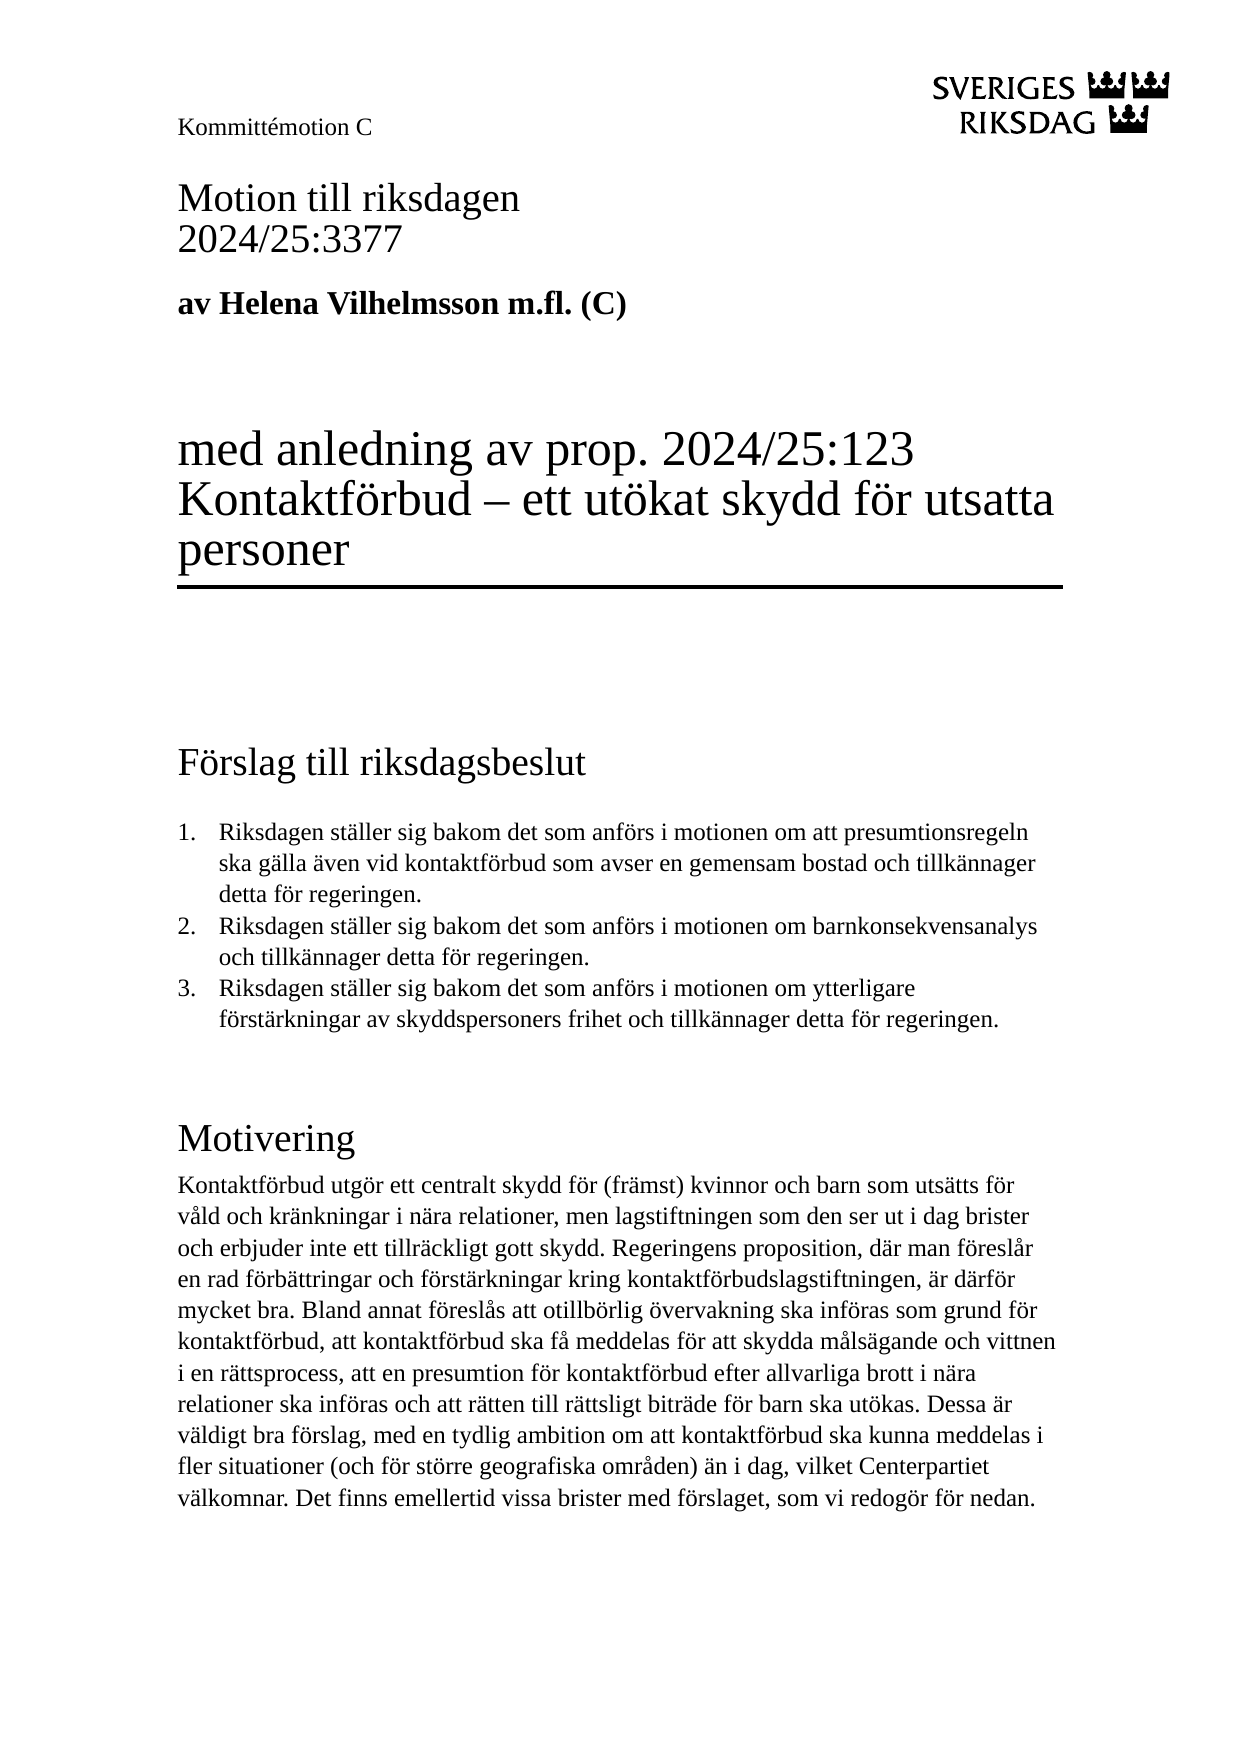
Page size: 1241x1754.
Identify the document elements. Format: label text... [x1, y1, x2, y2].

text Kontaktförbud utgör ett centralt skydd för (främst) kvinnor och barn som utsätts för våld och kränkningar i nära relationer, men lagstiftningen som den ser ut i dag brister och erbjuder inte ett tillräckligt gott skydd. Regeringens proposition, där man föreslår en rad förbättringar och förstärkningar kring kontaktförbudslagstiftningen, är därför mycket bra. Bland annat föreslås att otillbörlig övervakning ska införas som grund för kontaktförbud, att kontaktförbud ska få meddelas för att skydda målsägande och vittnen i en rättsprocess, att en presumtion för kontaktförbud efter allvarliga brott i nära relationer ska införas och att rätten till rättsligt biträde för barn ska utökas. Dessa är väldigt bra förslag, med en tydlig ambition om att kontaktförbud ska kunna meddelas i fler situationer (och för större geografiska områden) än i dag, vilket Centerpartiet välkomnar. Det finns emellertid vissa brister med förslaget, som vi redogör för nedan. [177, 1168, 1063, 1511]
